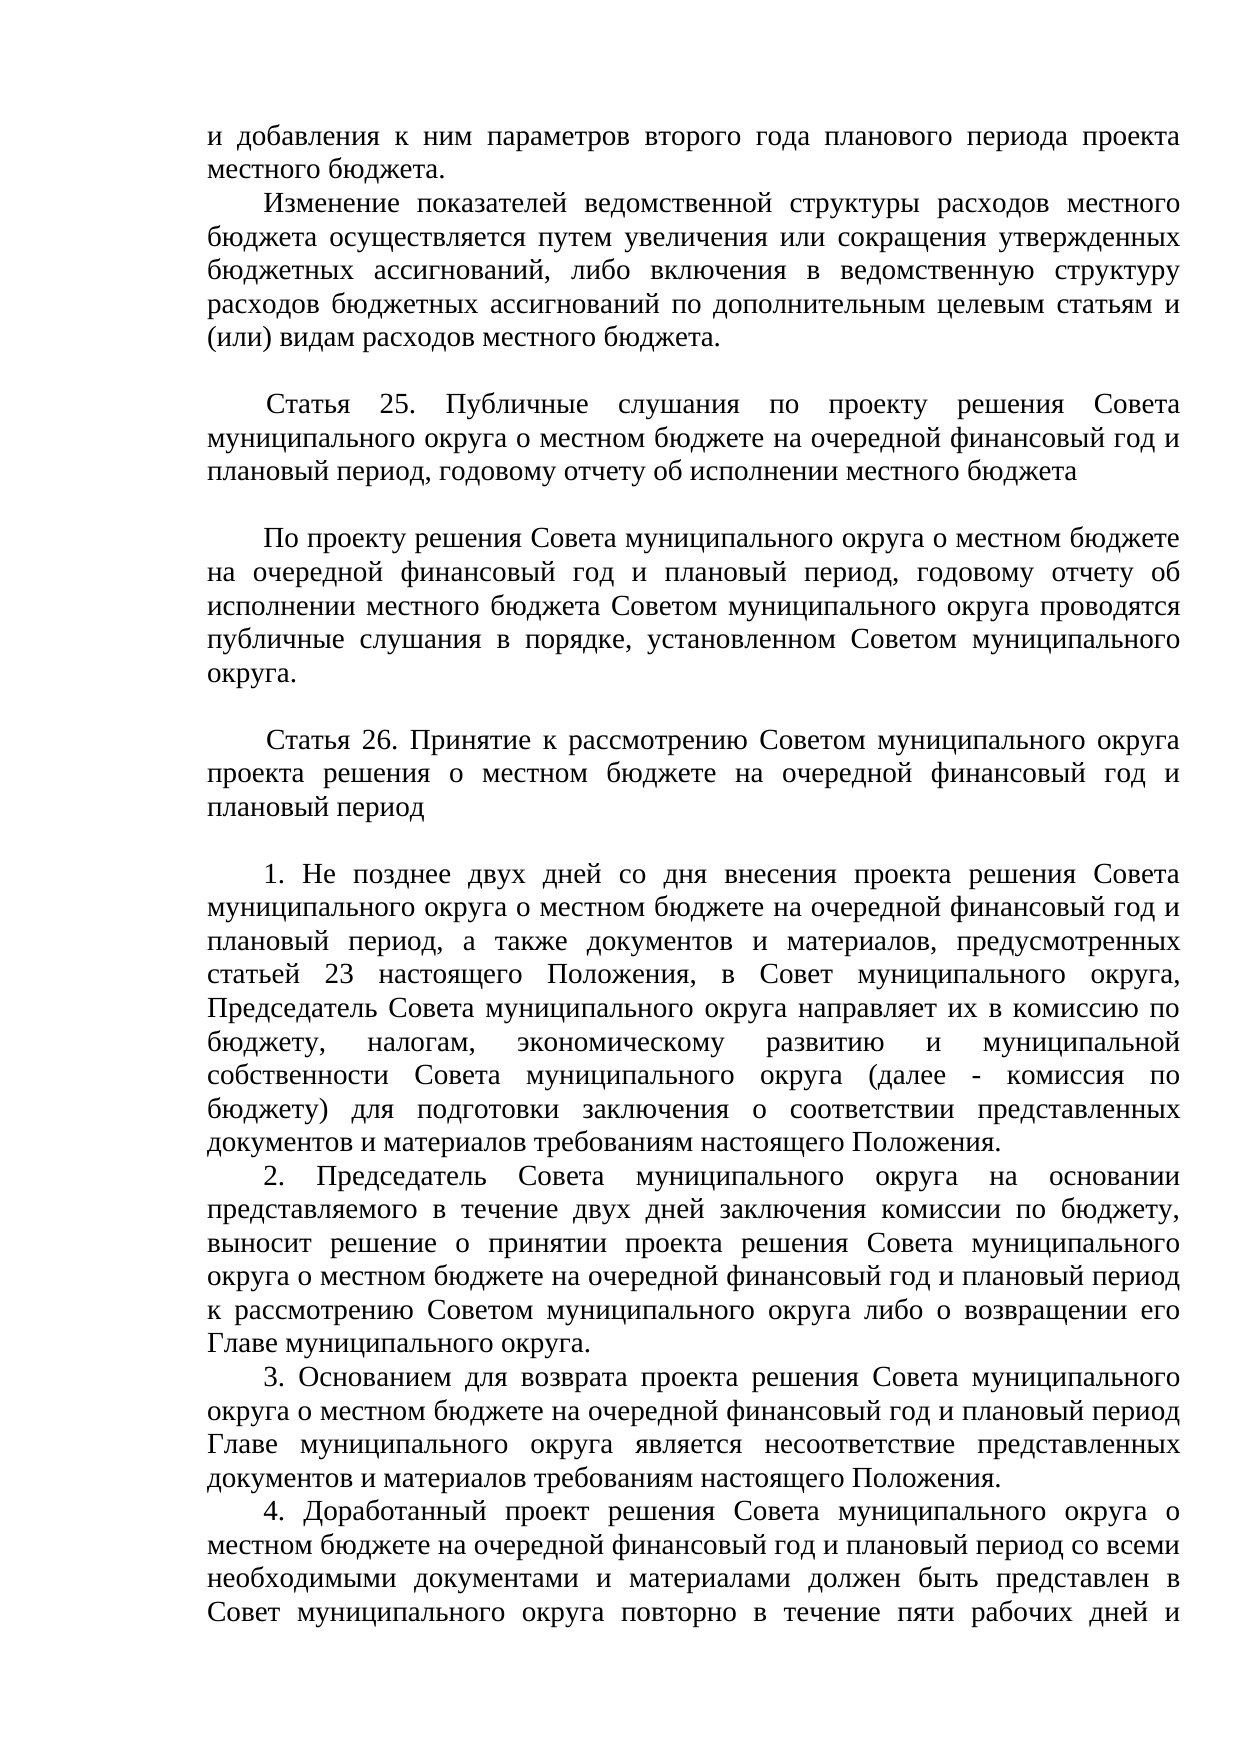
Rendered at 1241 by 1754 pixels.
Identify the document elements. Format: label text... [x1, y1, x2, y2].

text 1. Не позднее двух дней со дня внесения проекта решения Совета муниципального округа о местном бюджете на очередной финансовый год и плановый период, а также документов и материалов, предусмотренных статьей 23 настоящего Положения, в Совет муниципального округа, Председатель Совета муниципального округа направляет их в комиссию по бюджету, налогам, экономическому развитию и муниципальной собственности Совета муниципального округа (далее - комиссия по бюджету) для подготовки заключения о соответствии представленных документов и материалов требованиям настоящего Положения. [207, 856, 1181, 1158]
text Изменение показателей ведомственной структуры расходов местного бюджета осуществляется путем увеличения или сокращения утвержденных бюджетных ассигнований, либо включения в ведомственную структуру расходов бюджетных ассигнований по дополнительным целевым статьям и (или) видам расходов местного бюджета. [207, 185, 1181, 353]
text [207, 118, 1181, 185]
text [207, 1493, 1181, 1627]
text 2. Председатель Совета муниципального округа на основании представляемого в течение двух дней заключения комиссии по бюджету, выносит решение о принятии проекта решения Совета муниципального округа о местном бюджете на очередной финансовый год и плановый период к рассмотрению Советом муниципального округа либо о возвращении его Главе муниципального округа. [207, 1158, 1181, 1359]
text По проекту решения Совета муниципального округа о местном бюджете на очередной финансовый год и плановый период, годовому отчету об исполнении местного бюджета Советом муниципального округа проводятся публичные слушания в порядке, установленном Советом муниципального округа. [207, 521, 1181, 688]
text 3. Основанием для возврата проекта решения Совета муниципального округа о местном бюджете на очередной финансовый год и плановый период Главе муниципального округа является несоответствие представленных документов и материалов требованиям настоящего Положения. [207, 1359, 1181, 1493]
title Статья 26. Принятие к рассмотрению Советом муниципального округа проекта решения о местном бюджете на очередной финансовый год и плановый период [207, 722, 1181, 822]
title Статья 25. Публичные слушания по проекту решения Совета муниципального округа о местном бюджете на очередной финансовый год и плановый период, годовому отчету об исполнении местного бюджета [207, 386, 1181, 487]
